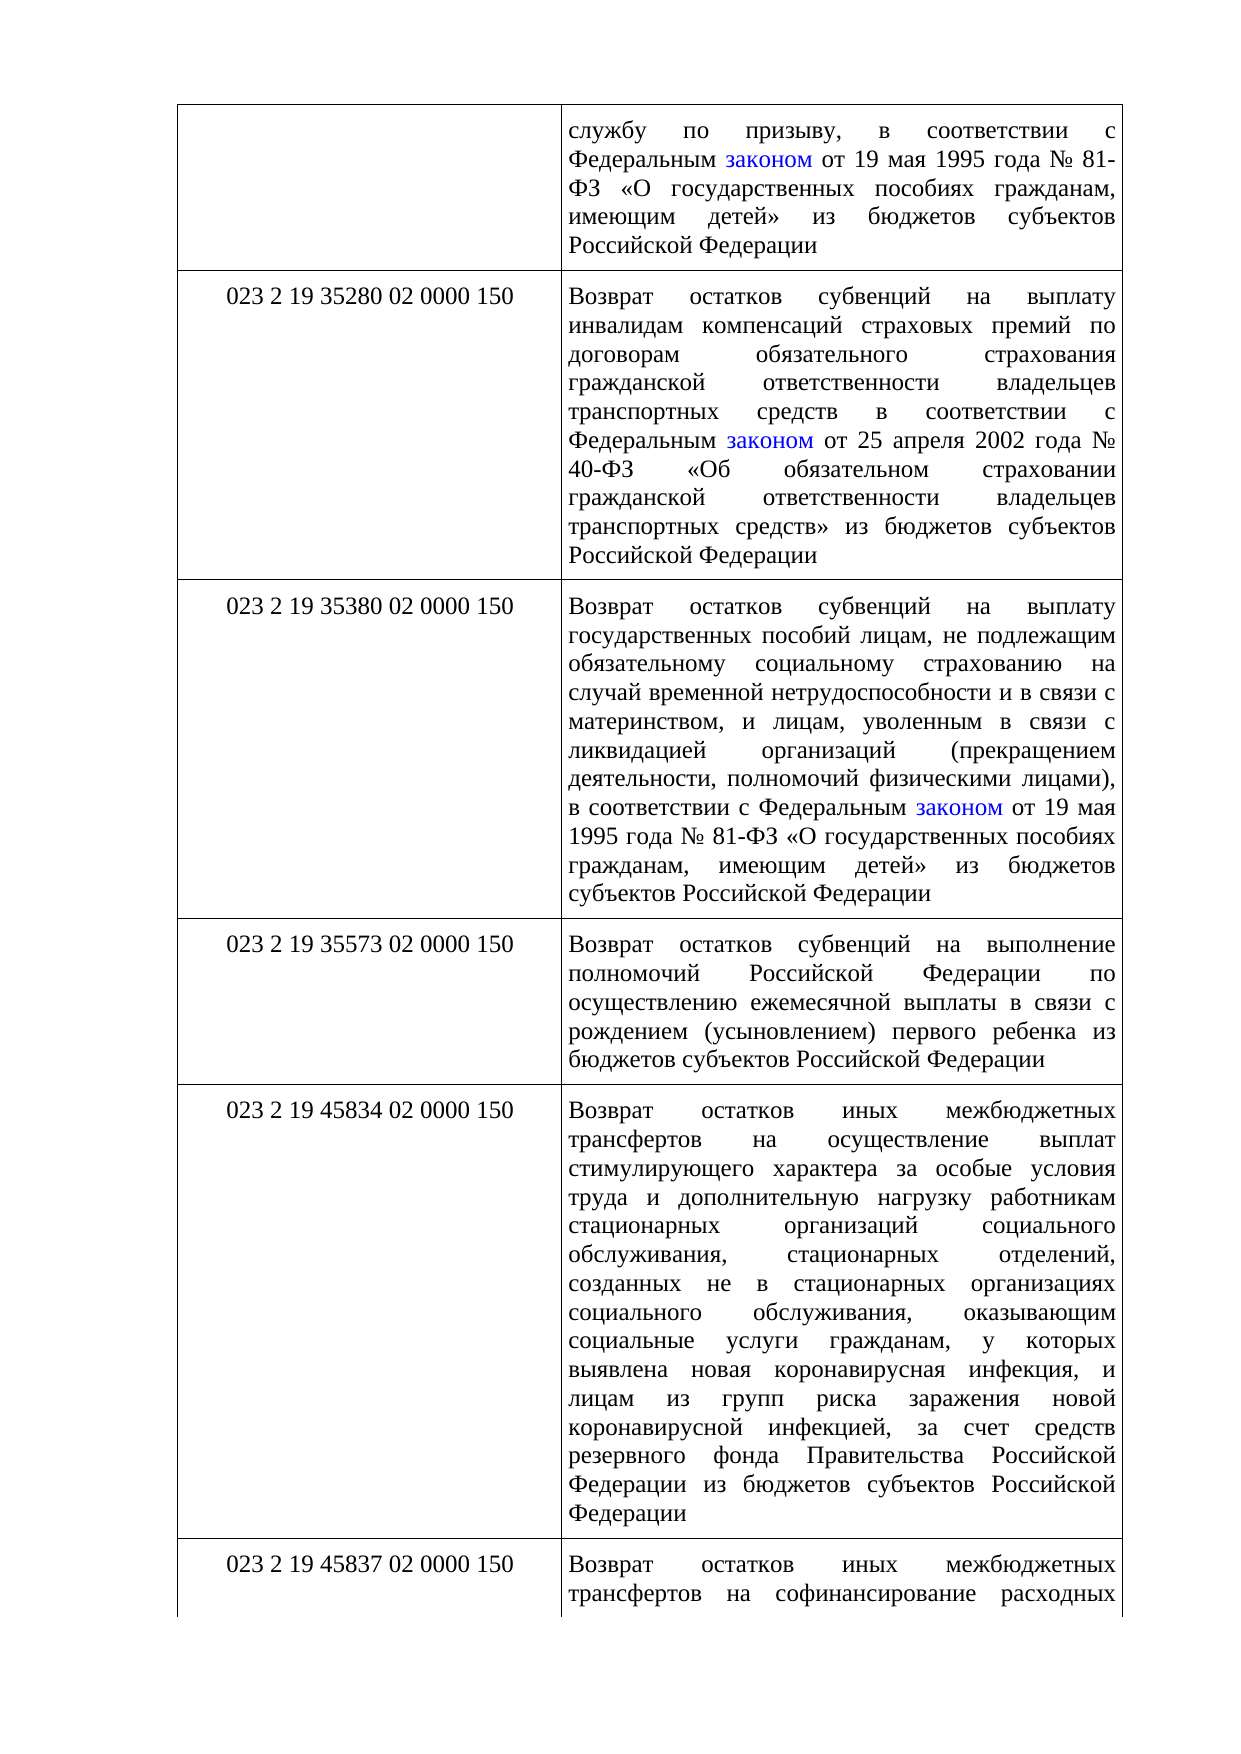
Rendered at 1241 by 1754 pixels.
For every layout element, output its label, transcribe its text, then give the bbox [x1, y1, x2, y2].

table_cell 023 2 19 45834 02 0000 150 [178, 1085, 561, 1537]
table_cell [562, 105, 1122, 269]
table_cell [562, 1539, 1122, 1617]
table_cell Возврат остатков субвенций на выплату государственных пособий лицам, не подлежащим обязательному социальному страхованию на случай временной нетрудоспособности и в связи с материнством, и лицам, уволенным в связи с ликвидацией организаций (прекращением деятельности, полномочий физическими лицами), в соответствии с Федеральным законом от 19 мая 1995 года № 81-ФЗ «О государственных пособиях гражданам, имеющим детей» из бюджетов субъектов Российской Федерации [562, 580, 1122, 918]
table_cell 023 2 19 35280 02 0000 150 [178, 271, 561, 579]
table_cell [178, 105, 561, 269]
table_cell 023 2 19 35380 02 0000 150 [178, 580, 561, 918]
table_cell Возврат остатков субвенций на выплату инвалидам компенсаций страховых премий по договорам обязательного страхования гражданской ответственности владельцев транспортных средств в соответствии с Федеральным законом от 25 апреля 2002 года № 40-ФЗ «Об обязательном страховании гражданской ответственности владельцев транспортных средств» из бюджетов субъектов Российской Федерации [562, 271, 1122, 579]
table_cell 023 2 19 35573 02 0000 150 [178, 919, 561, 1084]
table_cell Возврат остатков субвенций на выполнение полномочий Российской Федерации по осуществлению ежемесячной выплаты в связи с рождением (усыновлением) первого ребенка из бюджетов субъектов Российской Федерации [562, 919, 1122, 1084]
table_cell Возврат остатков иных межбюджетных трансфертов на осуществление выплат стимулирующего характера за особые условия труда и дополнительную нагрузку работникам стационарных организаций социального обслуживания, стационарных отделений, созданных не в стационарных организациях социального обслуживания, оказывающим социальные услуги гражданам, у которых выявлена новая коронавирусная инфекция, и лицам из групп риска заражения новой коронавирусной инфекцией, за счет средств резервного фонда Правительства Российской Федерации из бюджетов субъектов Российской Федерации [562, 1085, 1122, 1537]
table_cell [178, 1539, 561, 1617]
